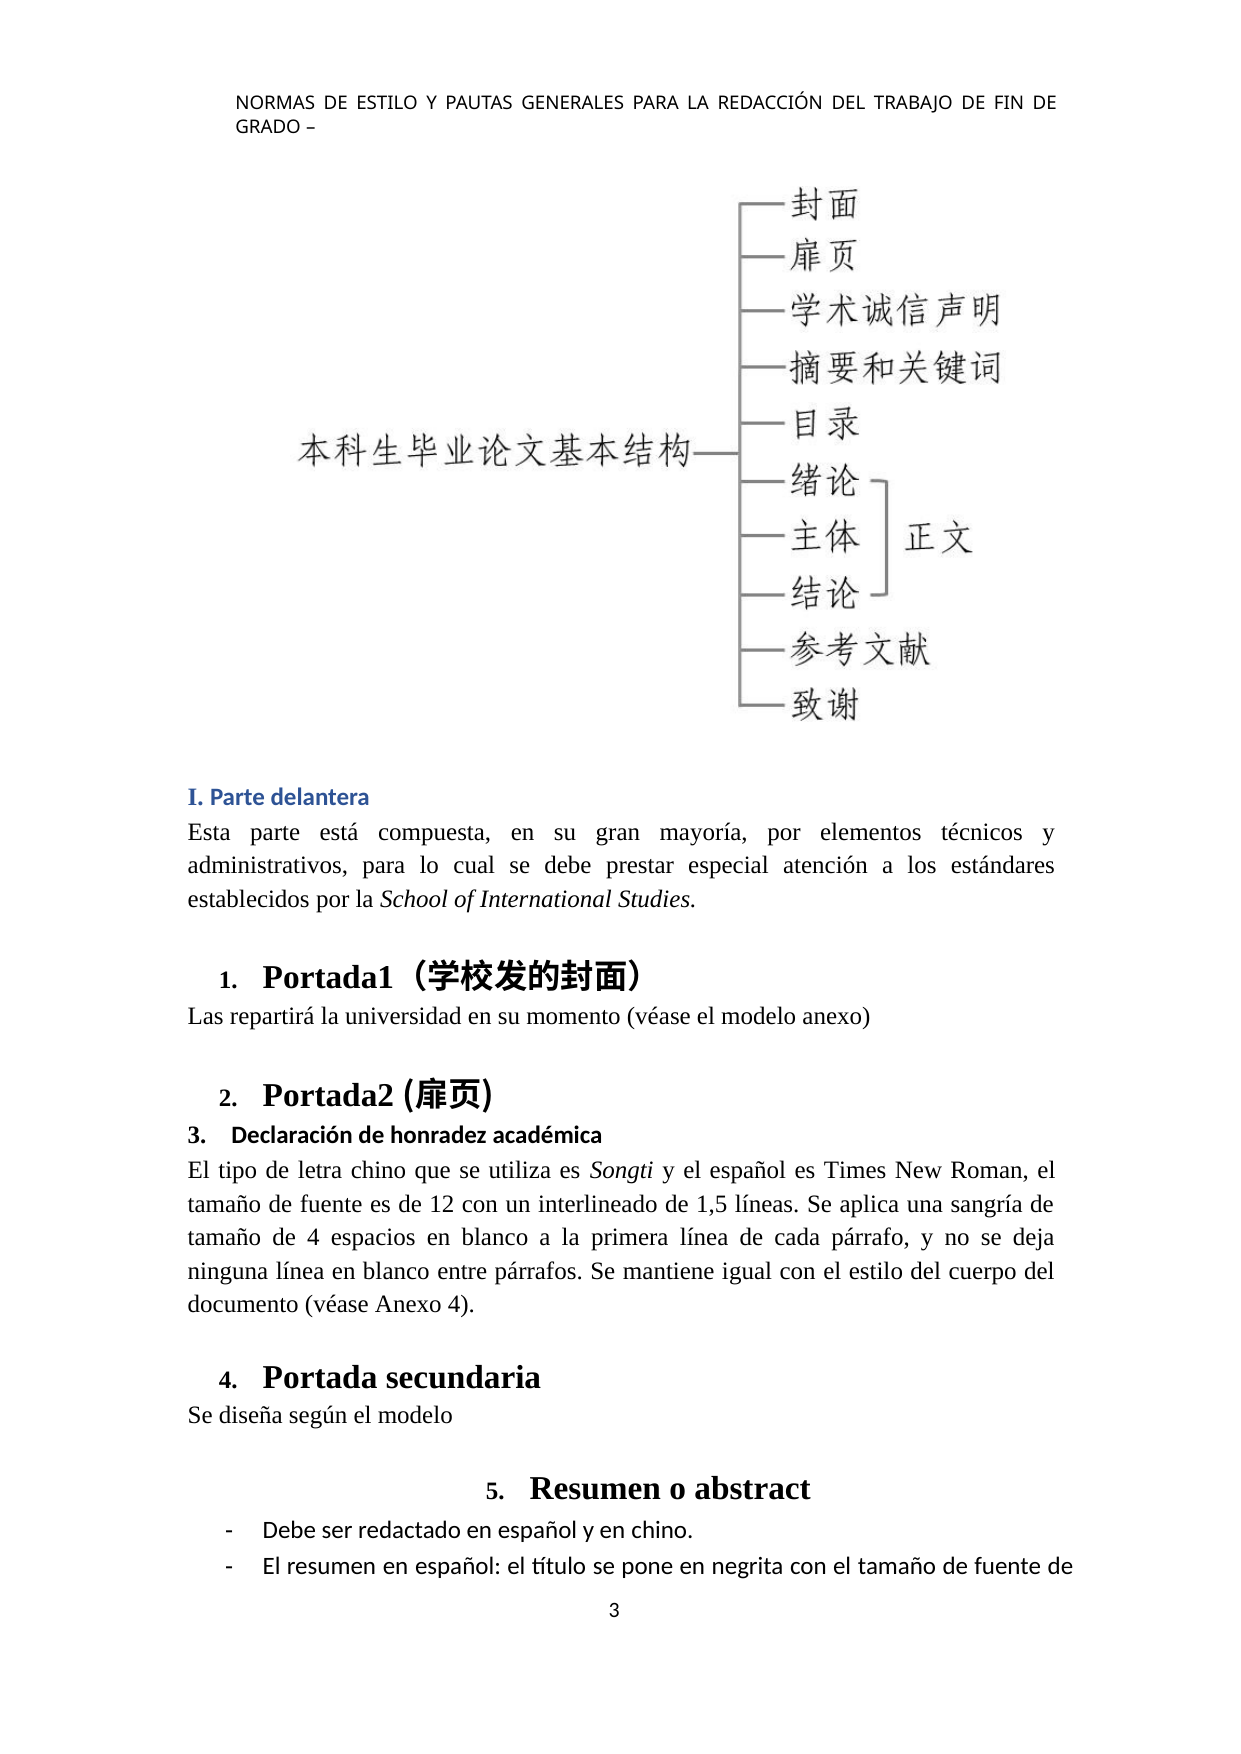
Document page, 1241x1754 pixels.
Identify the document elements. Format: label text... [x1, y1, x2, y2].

text Las repartirá la universidad en su momento (véase el modelo anexo) [187, 1001, 1078, 1030]
subtitle Portada secundaria [219, 1357, 1078, 1395]
text El tipo de letra chino que se utiliza es Songti y el español es Times New Roman, el tamaño de fuente es de 12 con un interlineado de 1,5 líneas. Se aplica una sangría de tamaño de 4 espacios en blanco a la primera línea de cada párrafo, y no se deja ninguna línea en blanco entre párrafos. Se mantiene igual con el estilo del cuerpo del documento (véase Anexo 4). [187, 1155, 1056, 1318]
subtitle Resumen o abstract [219, 1468, 1078, 1507]
list Debe ser redactado en español y en chino. [225, 1510, 1078, 1546]
text Se diseña según el modelo [187, 1401, 1078, 1429]
subtitle Portada2 (扉页) [219, 1068, 1078, 1116]
list Declaración de honradez académica [187, 1119, 1078, 1150]
list Parte delantera [187, 781, 1078, 811]
text Esta parte está compuesta, en su gran mayoría, por elementos técnicos y administrativos, para lo cual se debe prestar especial atención a los estándares establecidos por la School of International Studies. [187, 817, 1056, 912]
picture [290, 186, 1007, 722]
subtitle Portada1（学校发的封面） [219, 949, 1078, 998]
list El resumen en español: el título se pone en negrita con el tamaño de fuente de [225, 1546, 1078, 1581]
